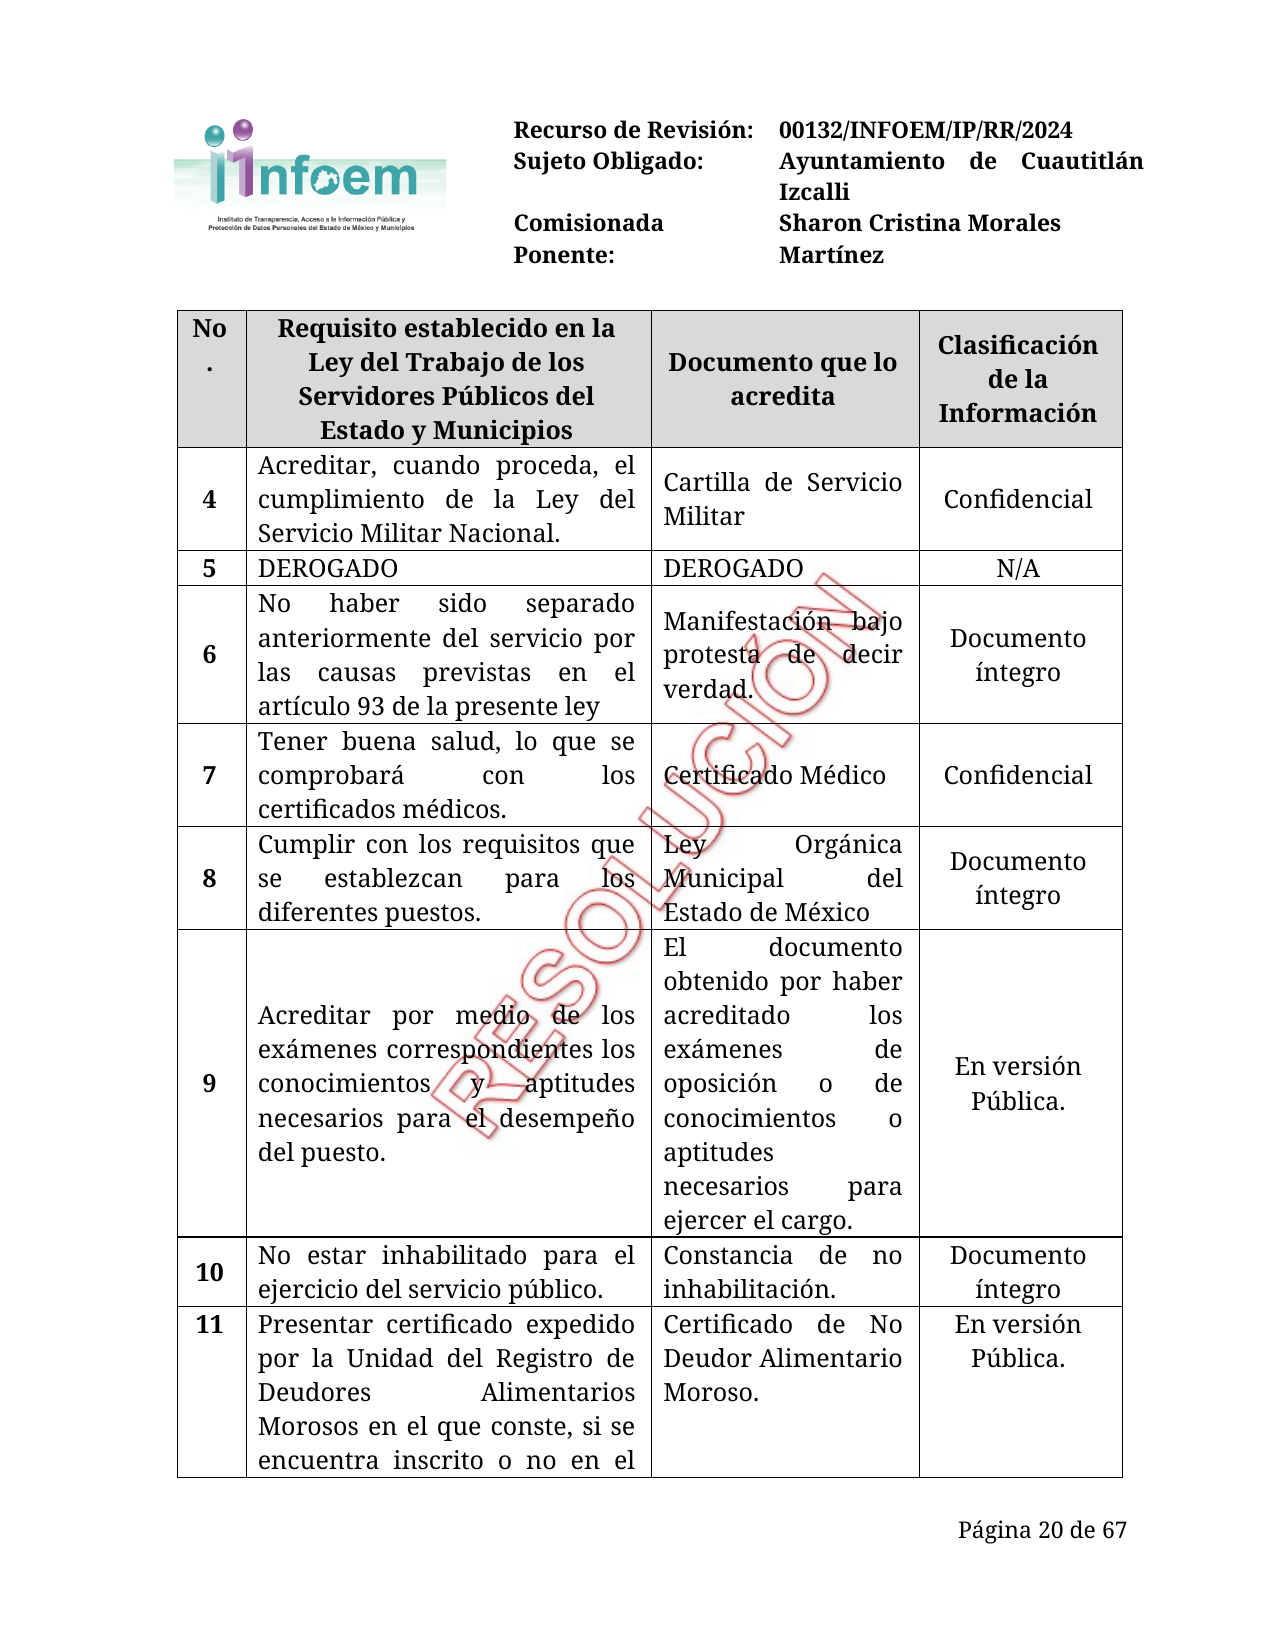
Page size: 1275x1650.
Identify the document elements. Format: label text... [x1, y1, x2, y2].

table_cell El documento obtenido por haber acreditado los exámenes de oposición o de conocimientos o aptitudes necesarios para ejercer el cargo. [652, 930, 919, 1236]
table_cell 11 [178, 1307, 246, 1477]
table_cell Tener buena salud, lo que se comprobará con los certificados médicos. [247, 724, 651, 826]
table_header Clasificación de la Información [920, 311, 1122, 447]
picture [89, 113, 1215, 1650]
table_cell Acreditar por medio de los exámenes correspondientes los conocimientos y aptitudes necesarios para el desempeño del puesto. [247, 930, 651, 1236]
table_cell DEROGADO [652, 551, 919, 585]
table_cell Certificado de No Deudor Alimentario Moroso. [652, 1307, 919, 1477]
table_header Requisito establecido en la Ley del Trabajo de los Servidores Públicos del Estado y Municipios [247, 311, 651, 447]
table_cell Confidencial [920, 448, 1122, 550]
picture [1086, 158, 1091, 168]
table_header Documento que lo acredita [652, 311, 919, 447]
table_cell Cumplir con los requisitos que se establezcan para los diferentes puestos. [247, 827, 651, 929]
table_cell 4 [178, 448, 246, 550]
table_cell 5 [178, 551, 246, 585]
table_cell 6 [178, 586, 246, 722]
table_cell Manifestación bajo protesta de decir verdad. [652, 586, 919, 722]
picture [597, 155, 605, 168]
table_cell En versión Pública. [920, 1307, 1122, 1477]
table_cell Documento íntegro [920, 827, 1122, 929]
table_cell Cartilla de Servicio Militar [652, 448, 919, 550]
table_cell Certificado Médico [652, 724, 919, 826]
table_header No. [178, 311, 246, 447]
table_cell Documento íntegro [920, 1238, 1122, 1306]
table_cell No estar inhabilitado para el ejercicio del servicio público. [247, 1238, 651, 1306]
table_cell En versión Pública. [920, 930, 1122, 1236]
table_cell Acreditar, cuando proceda, el cumplimiento de la Ley del Servicio Militar Nacional. [247, 448, 651, 550]
table_cell N/A [920, 551, 1122, 585]
table_cell 9 [178, 930, 246, 1236]
table_cell DEROGADO [247, 551, 651, 585]
table_cell Confidencial [920, 724, 1122, 826]
table_cell Ley Orgánica Municipal del Estado de México [652, 827, 919, 929]
table_cell 10 [178, 1238, 246, 1306]
table_cell 7 [178, 724, 246, 826]
table_cell Documento íntegro [920, 586, 1122, 722]
table_cell No haber sido separado anteriormente del servicio por las causas previstas en el artículo 93 de la presente ley [247, 586, 651, 722]
table_cell Constancia de no inhabilitación. [652, 1238, 919, 1306]
table_cell 8 [178, 827, 246, 929]
